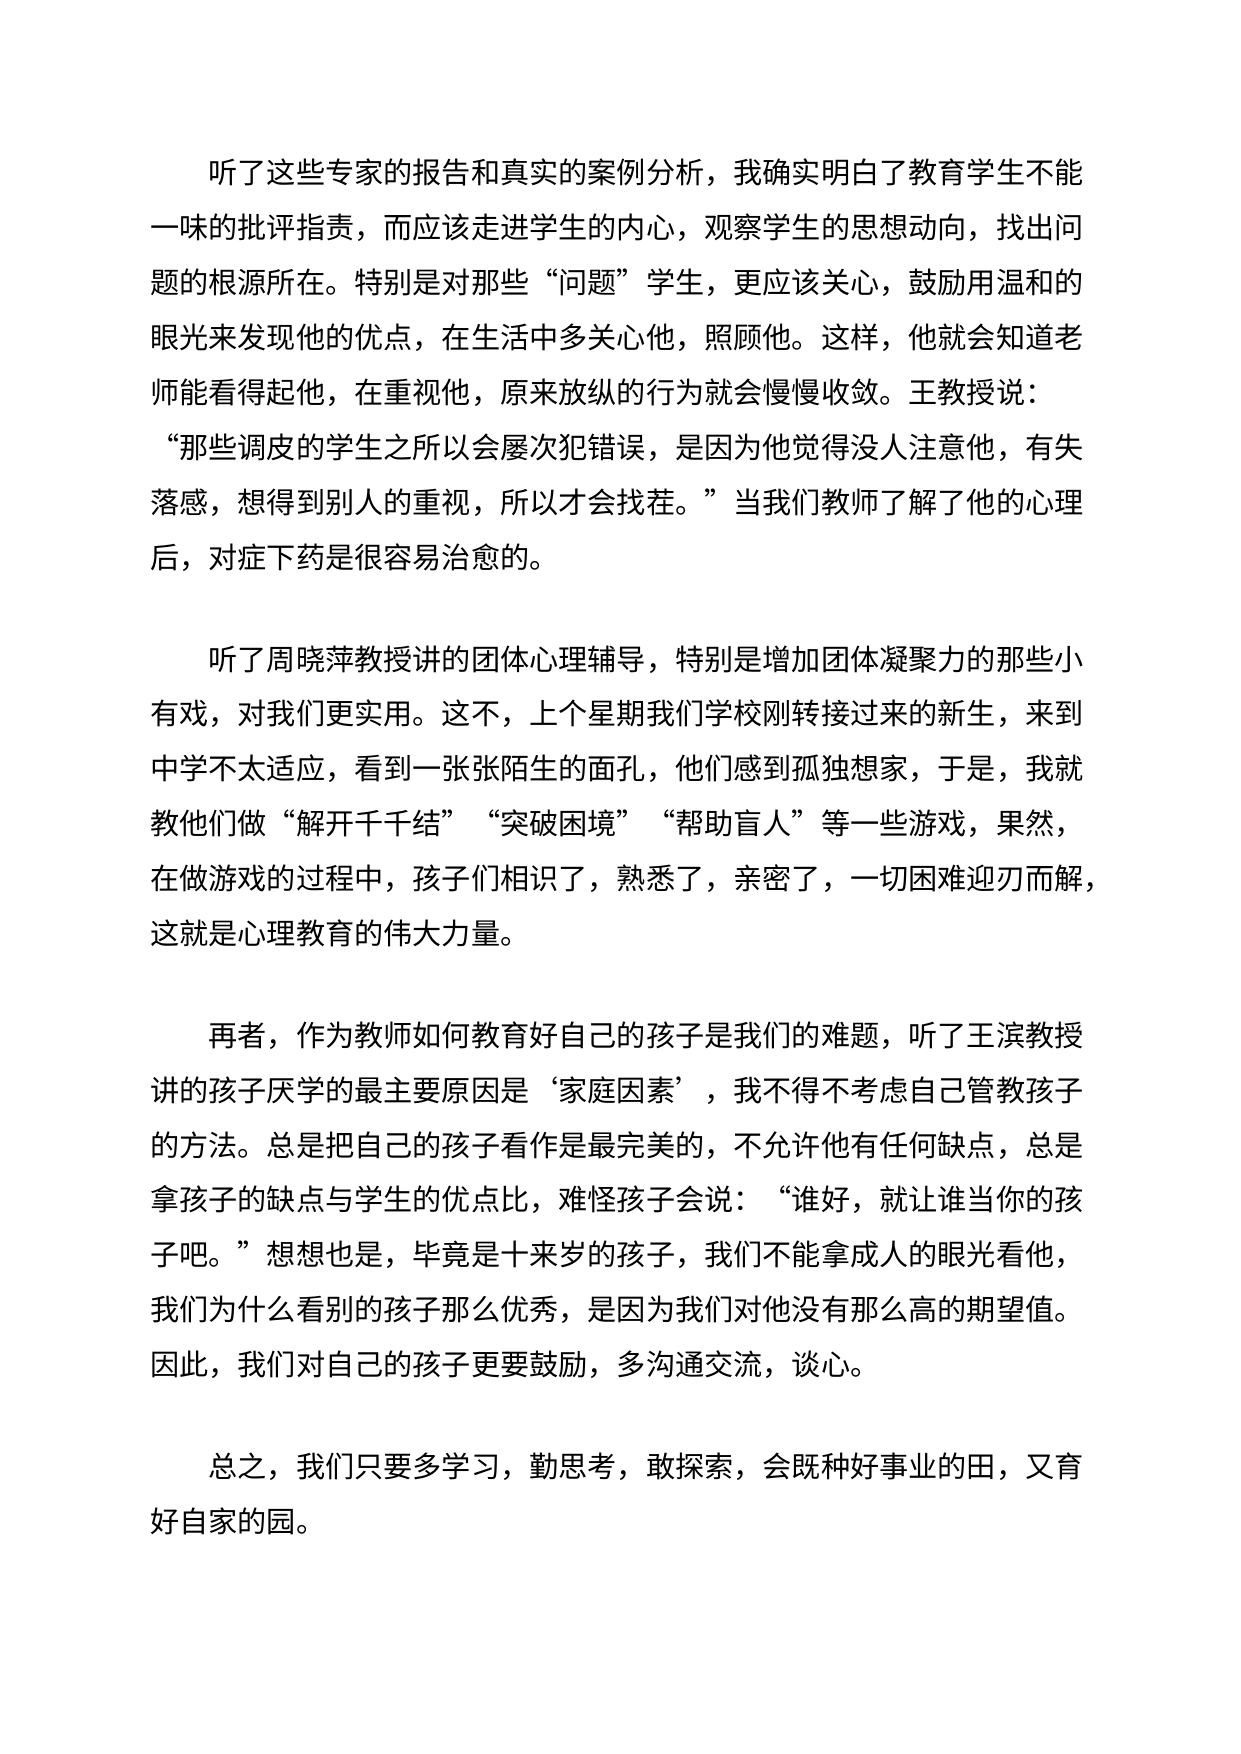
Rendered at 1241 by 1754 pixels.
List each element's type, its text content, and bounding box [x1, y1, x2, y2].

text 听了周晓萍教授讲的团体心理辅导，特别是增加团体凝聚力的那些小有戏，对我们更实用。这不，上个星期我们学校刚转接过来的新生，来到中学不太适应，看到一张张陌生的面孔，他们感到孤独想家，于是，我就教他们做“解开千千结”“突破困境”“帮助盲人”等一些游戏，果然，在做游戏的过程中，孩子们相识了，熟悉了，亲密了，一切困难迎刃而解，这就是心理教育的伟大力量。 [150, 636, 1090, 953]
text 再者，作为教师如何教育好自己的孩子是我们的难题，听了王滨教授讲的孩子厌学的最主要原因是‘家庭因素’，我不得不考虑自己管教孩子的方法。总是把自己的孩子看作是最完美的，不允许他有任何缺点，总是拿孩子的缺点与学生的优点比，难怪孩子会说：“谁好，就让谁当你的孩子吧。”想想也是，毕竟是十来岁的孩子，我们不能拿成人的眼光看他，我们为什么看别的孩子那么优秀，是因为我们对他没有那么高的期望值。因此，我们对自己的孩子更要鼓励，多沟通交流，谈心。 [150, 1012, 1090, 1384]
text 总之，我们只要多学习，勤思考，敢探索，会既种好事业的田，又育好自家的园。 [150, 1443, 1090, 1541]
text 听了这些专家的报告和真实的案例分析，我确实明白了教育学生不能一味的批评指责，而应该走进学生的内心，观察学生的思想动向，找出问题的根源所在。特别是对那些“问题”学生，更应该关心，鼓励用温和的眼光来发现他的优点，在生活中多关心他，照顾他。这样，他就会知道老师能看得起他，在重视他，原来放纵的行为就会慢慢收敛。王教授说：“那些调皮的学生之所以会屡次犯错误，是因为他觉得没人注意他，有失落感，想得到别人的重视，所以才会找茬。”当我们教师了解了他的心理后，对症下药是很容易治愈的。 [150, 150, 1090, 577]
